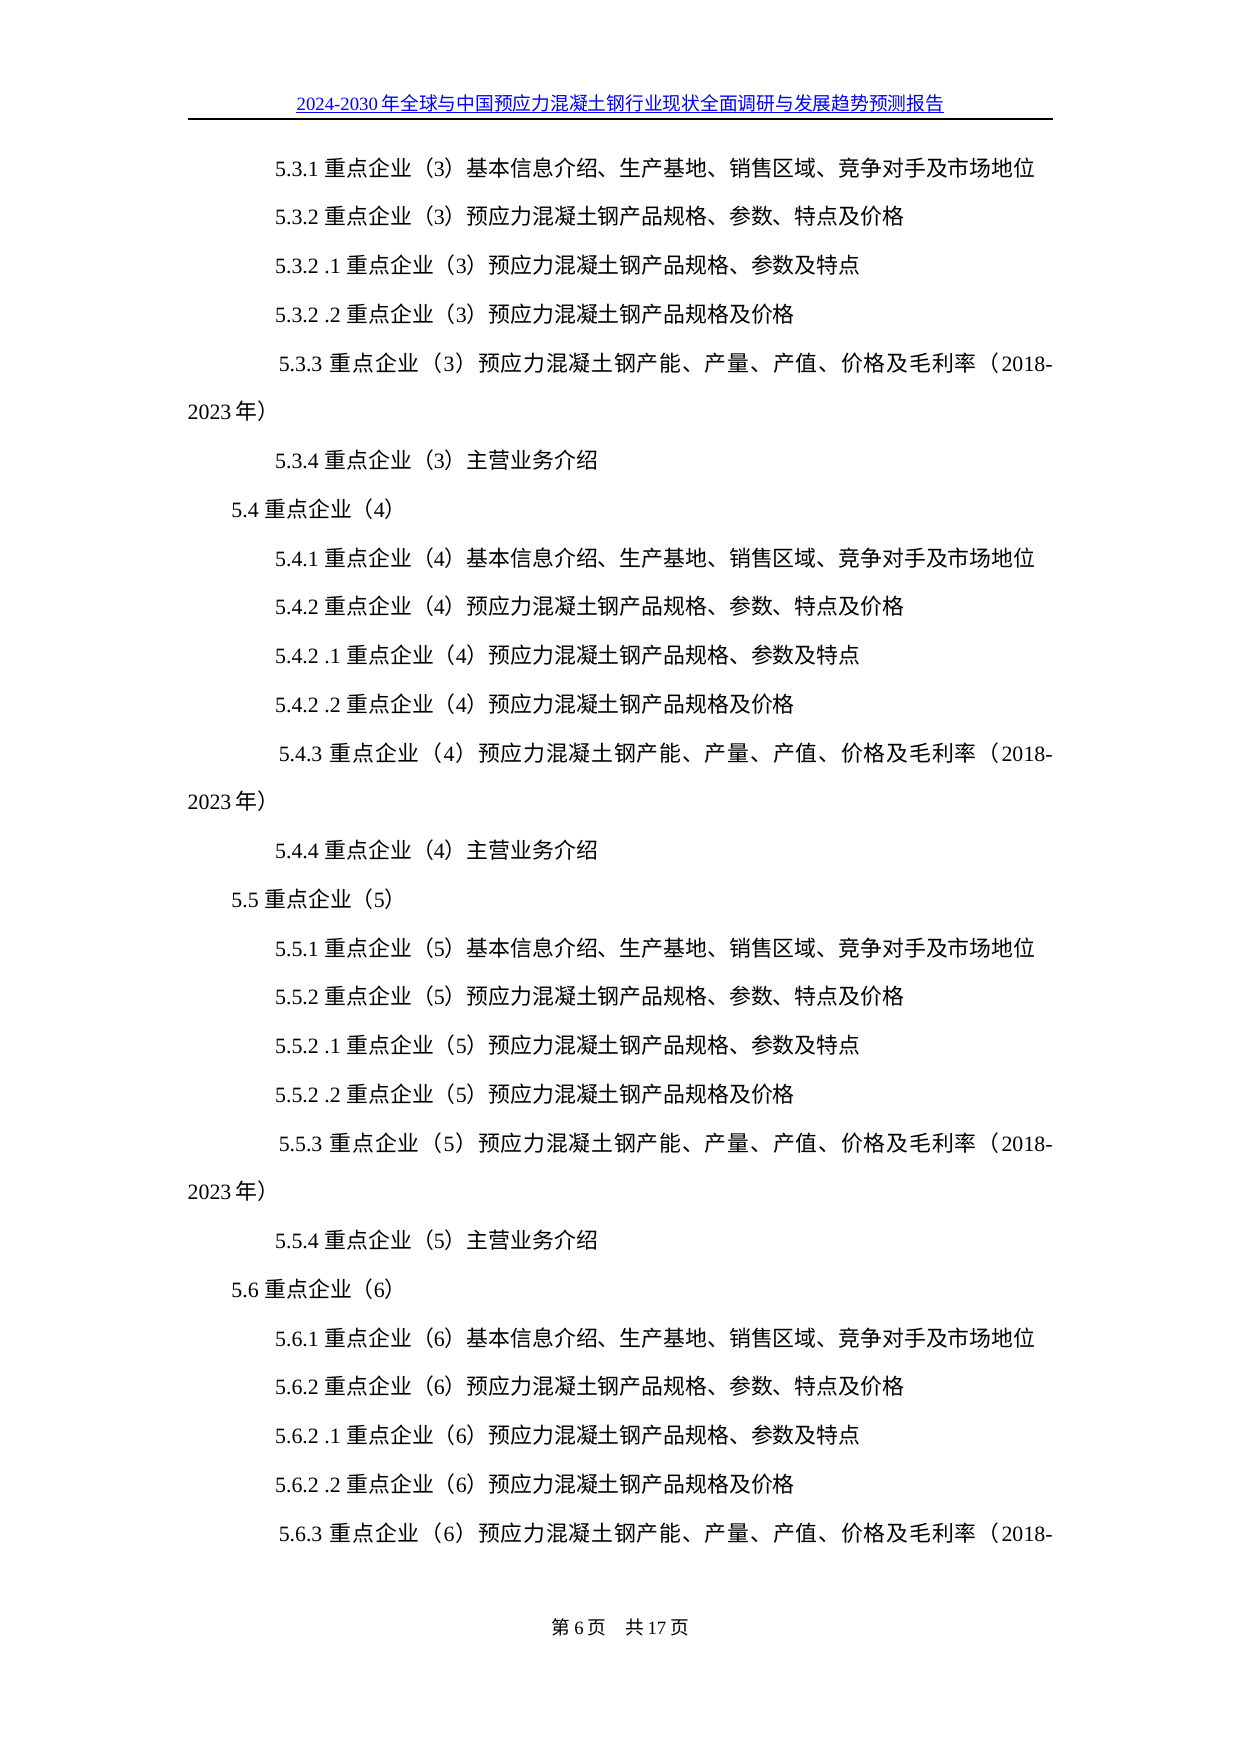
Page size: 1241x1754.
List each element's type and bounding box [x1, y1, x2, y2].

text [187, 150, 1053, 1548]
